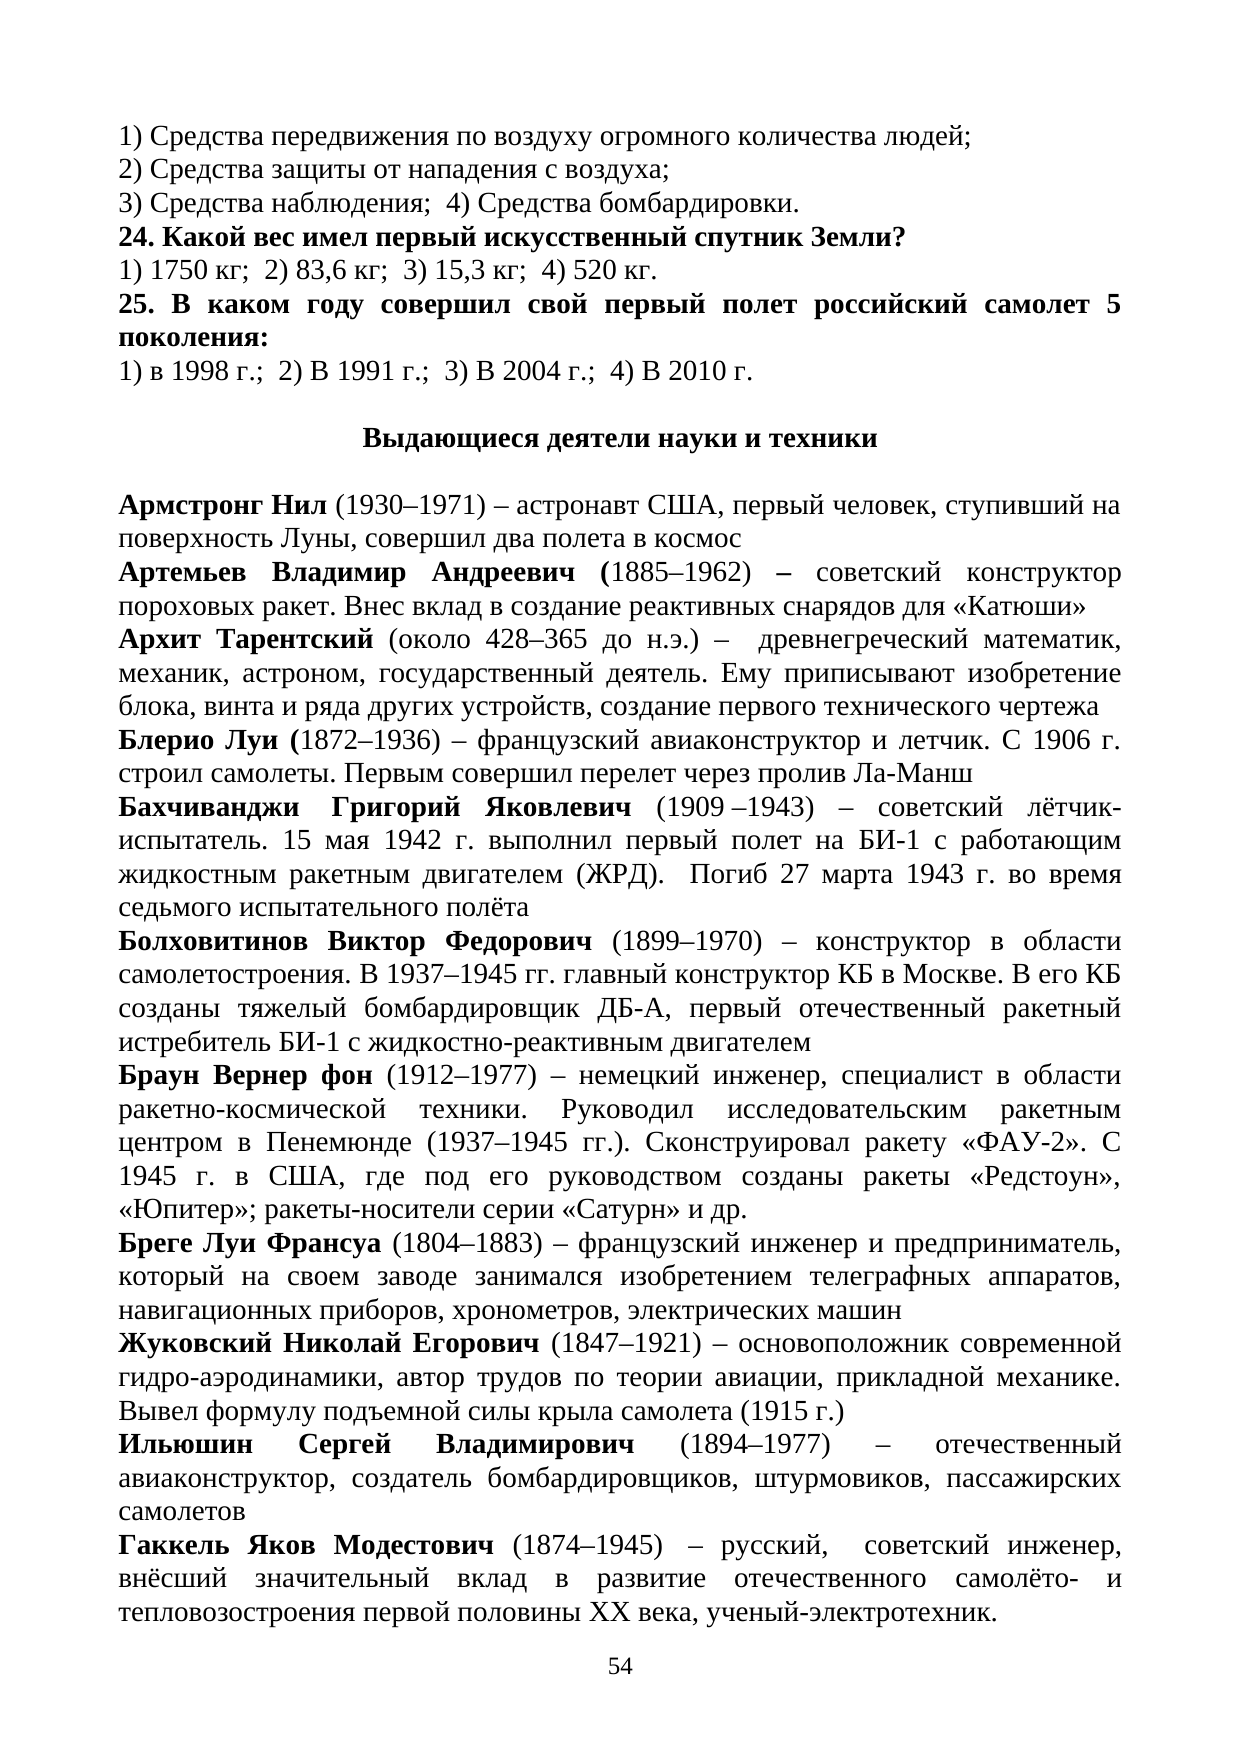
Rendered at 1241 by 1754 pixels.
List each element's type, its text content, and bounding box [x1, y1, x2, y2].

text 24. Какой вес имел первый искусственный спутник Земли? [118, 219, 1122, 252]
text 1) Средства передвижения по воздуху огромного количества людей; [118, 118, 1122, 152]
text Бахчиванджи Григорий Яковлевич (1909 –1943) – советский лётчик-испытатель. 15 мая 1942 г. выполнил первый полет на БИ-1 с работающим жидкостным ракетным двигателем (ЖРД). Погиб 27 марта 1943 г. во время седьмого испытательного полёта [118, 789, 1122, 923]
text Артемьев Владимир Андреевич (1885–1962) – советский конструктор пороховых ракет. Внес вклад в создание реактивных снарядов для «Катюши» [118, 554, 1122, 621]
text Армстронг Нил (1930–1971) – астронавт США, первый человек, ступивший на поверхность Луны, совершил два полета в космос [118, 487, 1122, 554]
text Выдающиеся деятели науки и техники [118, 420, 1122, 453]
text Жуковский Николай Егорович (1847–1921) – основоположник современной гидро-аэродинамики, автор трудов по теории авиации, прикладной механике. Вывел формулу подъемной силы крыла самолета (.) [118, 1326, 1122, 1426]
text Бреге Луи Франсуа (1804–1883) – французский инженер и предприниматель, который на своем заводе занимался изобретением телеграфных аппаратов, навигационных приборов, хронометров, электрических машин [118, 1225, 1122, 1326]
text 2) Средства защиты от нападения с воздуха; [118, 152, 1122, 185]
text Архит Тарентский (около 428–365 до н.э.) – древнегреческий математик, механик, астроном, государственный деятель. Ему приписывают изобретение блока, винта и ряда других устройств, создание первого технического чертежа [118, 621, 1122, 722]
text 3) Средства наблюдения; 4) Средства бомбардировки. [118, 185, 1122, 219]
text 1) ; 2) ; 3) ; 4) . [118, 252, 1122, 286]
text Гаккель Яков Модестович (1874–1945) – русский, советский инженер, внёсший значительный вклад в развитие отечественного самолёто- и тепловозостроения первой половины XX века, ученый-электротехник. [118, 1527, 1122, 1627]
text Браун Вернер фон (1912–1977) – немецкий инженер, специалист в области ракетно-космической техники. Руководил исследовательским ракетным центром в Пенемюнде (1937–1945 гг.). Сконструировал ракету «ФАУ-2». С . в США, где под его руководством созданы ракеты «Редстоун», «Юпитер»; ракеты-носители серии «Сатурн» и др. [118, 1057, 1122, 1225]
text Ильюшин Сергей Владимирович (1894–1977) – отечественный авиаконструктор, создатель бомбардировщиков, штурмовиков, пассажирских самолетов [118, 1426, 1122, 1527]
text Болховитинов Виктор Федорович (1899–1970) – конструктор в области самолетостроения. В 1937–1945 гг. главный конструктор КБ в Москве. В его КБ созданы тяжелый бомбардировщик ДБ-А, первый отечественный ракетный истребитель БИ-1 с жидкостно-реактивным двигателем [118, 923, 1122, 1057]
text Блерио Луи (1872–1936) – французский авиаконструктор и летчик. С . строил самолеты. Первым совершил перелет через пролив Ла-Манш [118, 722, 1122, 789]
text 1) в .; 2) В .; 3) В .; 4) В . [118, 353, 1122, 386]
text 25. В каком году совершил свой первый полет российский самолет 5 поколения: [118, 286, 1122, 353]
